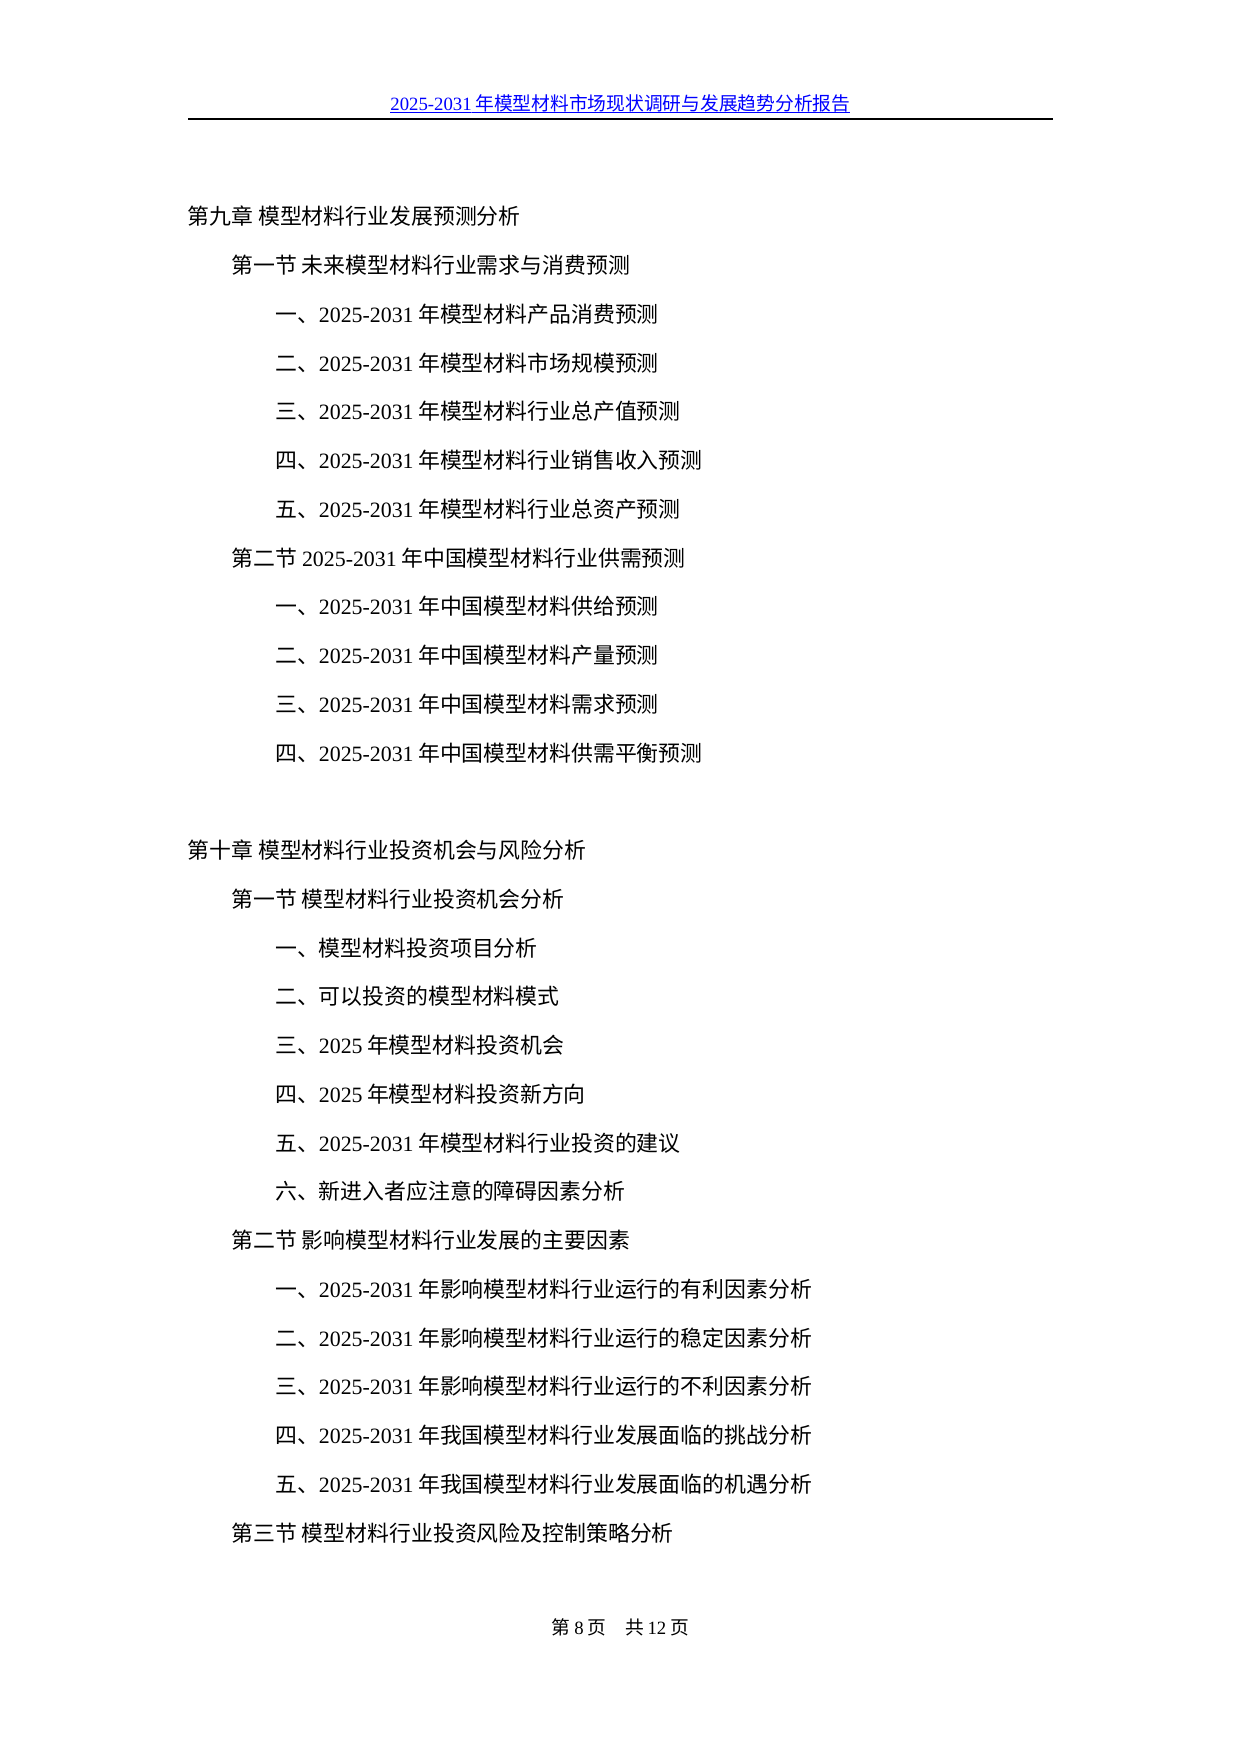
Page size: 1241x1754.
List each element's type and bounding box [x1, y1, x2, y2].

text [187, 150, 1053, 1548]
